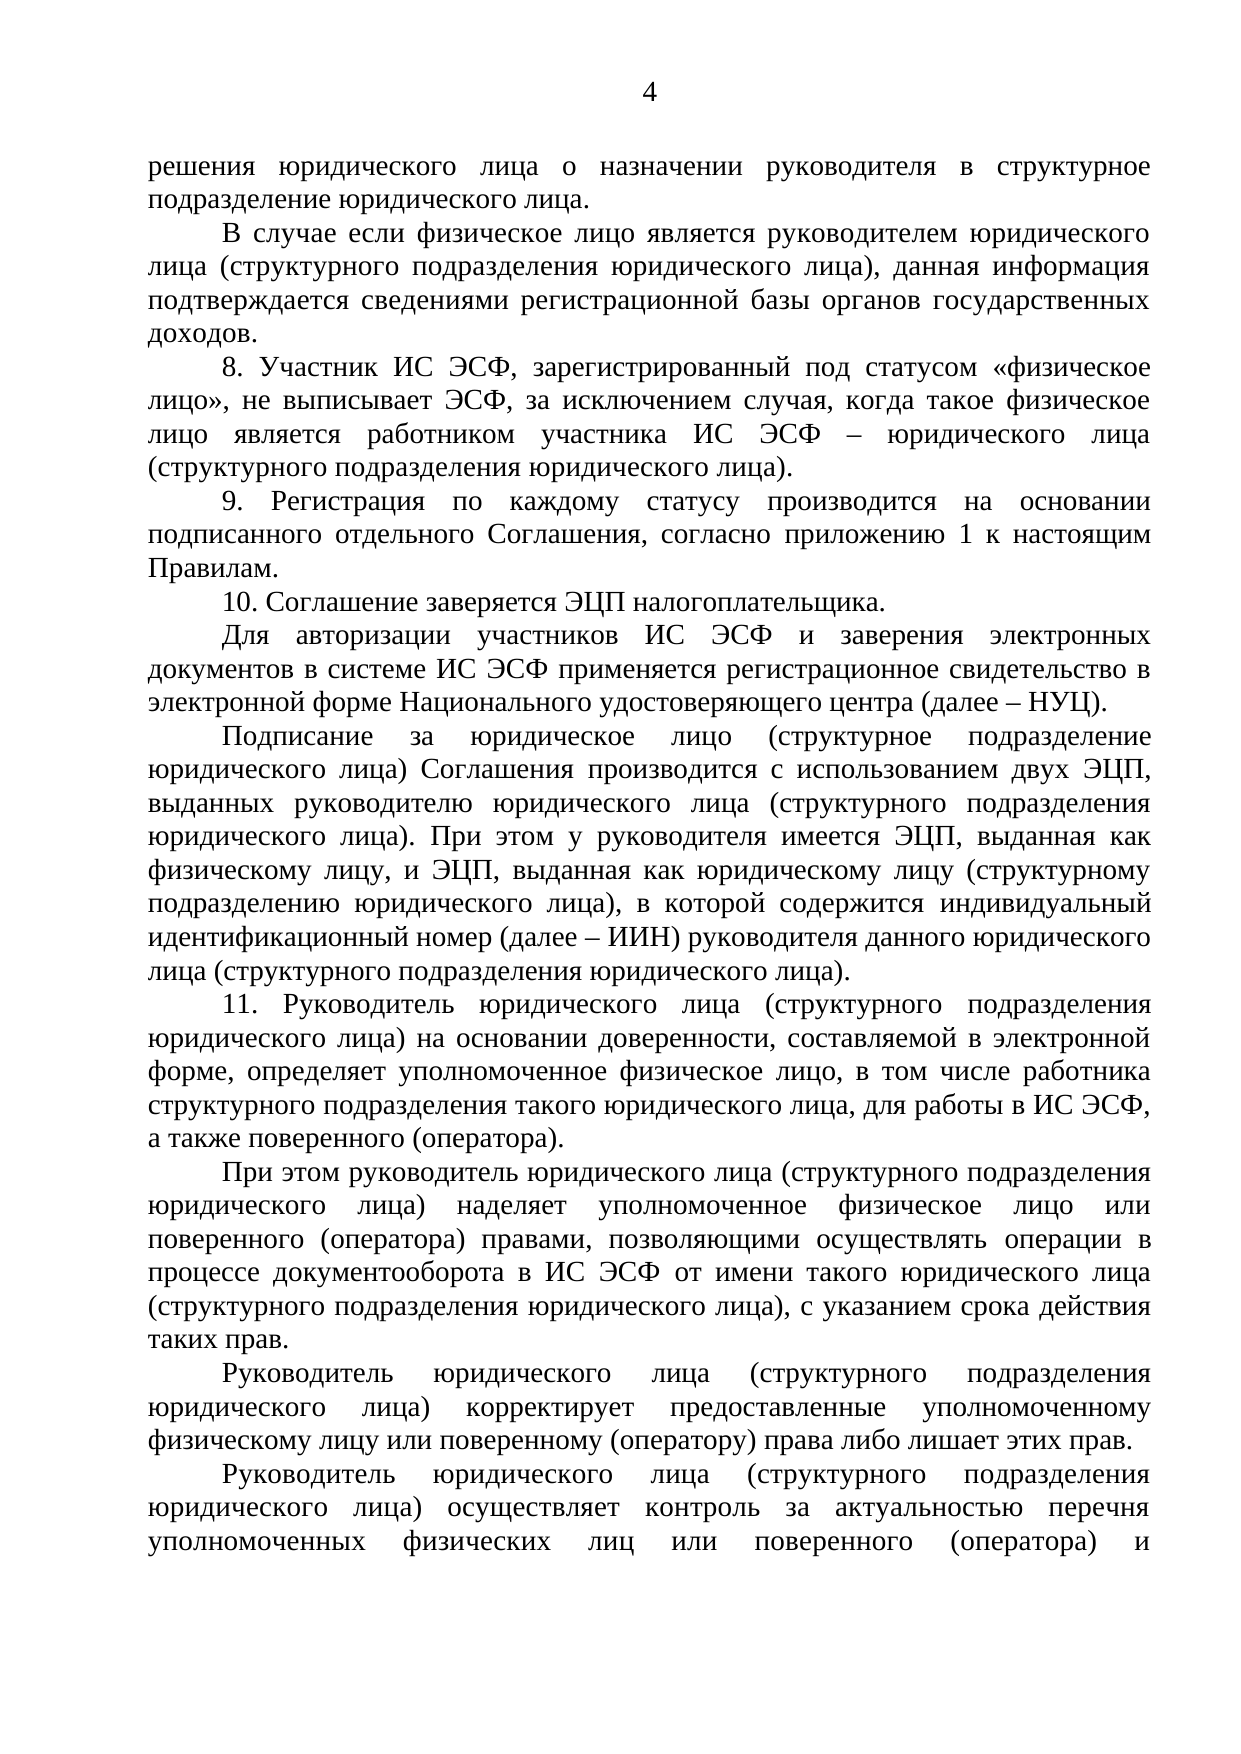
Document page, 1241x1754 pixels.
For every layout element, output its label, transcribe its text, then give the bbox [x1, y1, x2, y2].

text 8. Участник ИС ЭСФ, зарегистрированный под статусом «физическое лицо», не выписывает ЭСФ, за исключением случая, когда такое физическое лицо является работником участника ИС ЭСФ – юридического лица (структурного подразделения юридического лица). [148, 349, 1152, 483]
text При этом руководитель юридического лица (структурного подразделения юридического лица) наделяет уполномоченное физическое лицо или поверенного (оператора) правами, позволяющими осуществлять операции в процессе документооборота в ИС ЭСФ от имени такого юридического лица (структурного подразделения юридического лица), с указанием срока действия таких прав. [148, 1154, 1152, 1355]
text 11. Руководитель юридического лица (структурного подразделения юридического лица) на основании доверенности, составляемой в электронной форме, определяет уполномоченное физическое лицо, в том числе работника структурного подразделения такого юридического лица, для работы в ИС ЭСФ, а также поверенного (оператора). [148, 986, 1152, 1154]
text 9. Регистрация по каждому статусу производится на основании подписанного отдельного Соглашения, согласно приложению 1 к настоящим Правилам. [148, 483, 1152, 584]
text Для авторизации участников ИС ЭСФ и заверения электронных документов в системе ИС ЭСФ применяется регистрационное свидетельство в электронной форме Национального удостоверяющего центра (далее – НУЦ). [148, 617, 1152, 718]
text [148, 148, 1152, 215]
text 10. Соглашение заверяется ЭЦП налогоплательщика. [148, 584, 1152, 617]
text В случае если физическое лицо является руководителем юридического лица (структурного подразделения юридического лица), данная информация подтверждается сведениями регистрационной базы органов государственных доходов. [148, 215, 1152, 349]
text Подписание за юридическое лицо (структурное подразделение юридического лица) Соглашения производится с использованием двух ЭЦП, выданных руководителю юридического лица (структурного подразделения юридического лица). При этом у руководителя имеется ЭЦП, выданная как физическому лицу, и ЭЦП, выданная как юридическому лицу (структурному подразделению юридического лица), в которой содержится индивидуальный идентификационный номер (далее – ИИН) руководителя данного юридического лица (структурного подразделения юридического лица). [148, 718, 1152, 986]
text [148, 1456, 1152, 1556]
text Руководитель юридического лица (структурного подразделения юридического лица) корректирует предоставленные уполномоченному физическому лицу или поверенному (оператору) права либо лишает этих прав. [148, 1355, 1152, 1456]
